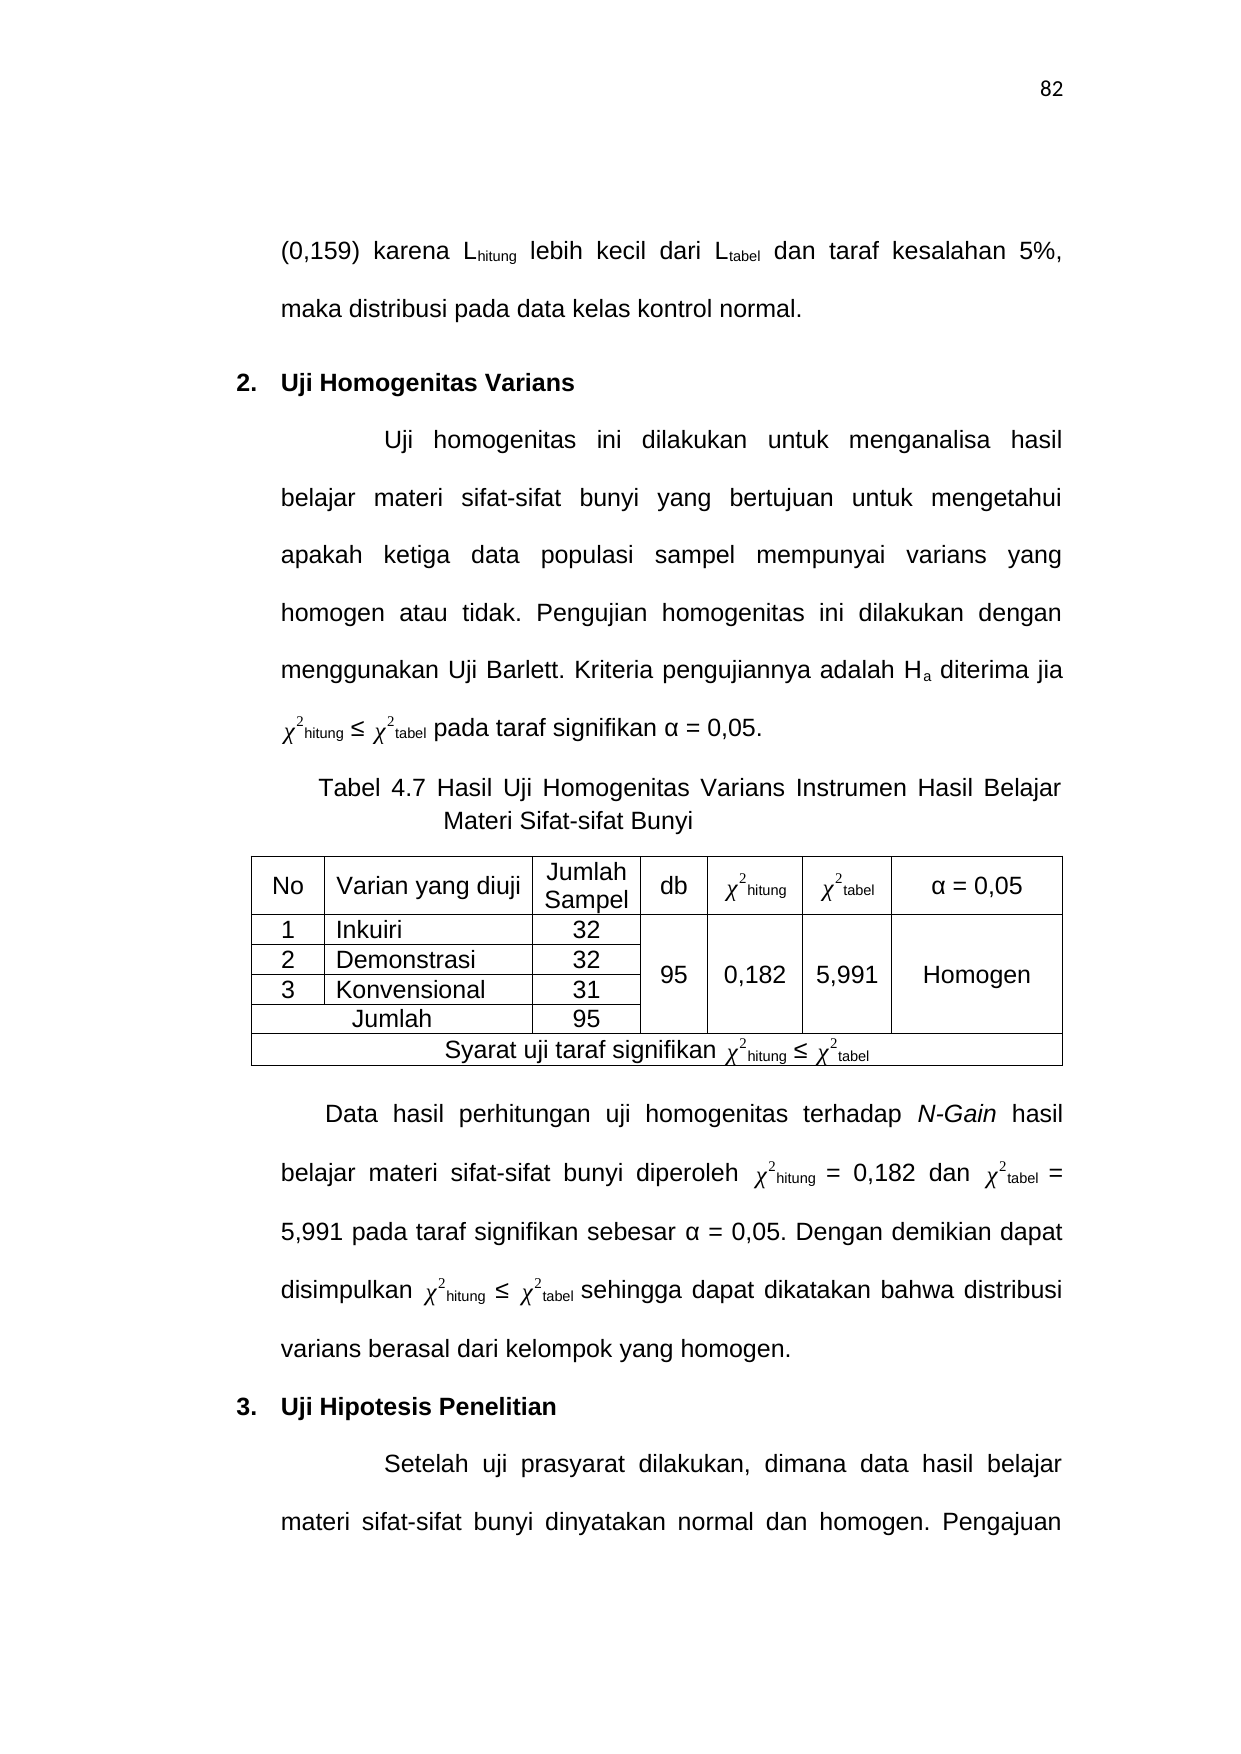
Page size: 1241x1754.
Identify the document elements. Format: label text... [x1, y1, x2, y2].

table_cell Demonstrasi [325, 945, 532, 974]
table_cell Jumlah [252, 1005, 532, 1033]
table_cell Homogen [892, 915, 1062, 1033]
table_header Varian yang diuji [325, 857, 532, 914]
table_cell 1 [252, 915, 324, 944]
table_cell 95 [641, 915, 707, 1033]
table_header db [641, 857, 707, 914]
list Data hasil perhitungan uji homogenitas terhadap N-Gain hasil belajar materi sifat-sifat bunyi diperoleh hitung = 0,182 dan tabel = 5,991 pada taraf signifikan sebesar α = 0,05. Dengan demikian dapat disimpulkan hitung ≤ tabel sehingga dapat dikatakan bahwa distribusi varians berasal dari kelompok yang homogen. [281, 1099, 1063, 1363]
list Uji Hipotesis Penelitian [236, 1392, 1063, 1421]
table_header hitung [708, 857, 802, 914]
table_cell 0,182 [708, 915, 802, 1033]
table_header No [252, 857, 324, 914]
table_cell Inkuiri [325, 915, 532, 944]
table_cell 32 [533, 945, 640, 974]
table_cell Syarat uji taraf signifikan hitung ≤ tabel [252, 1034, 1062, 1065]
table_cell Konvensional [325, 975, 532, 1003]
table_cell 3 [252, 975, 324, 1003]
table_header tabel [803, 857, 891, 914]
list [281, 1449, 1063, 1536]
table_header Jumlah Sampel [533, 857, 640, 914]
list Tabel 4.7 Hasil Uji Homogenitas Varians Instrumen Hasil Belajar Materi Sifat-sifat Bunyi [318, 773, 1063, 834]
list Uji Homogenitas Varians [236, 368, 1063, 397]
table_cell 32 [533, 915, 640, 944]
table_header α = 0,05 [892, 857, 1062, 914]
table_cell 2 [252, 945, 324, 974]
list Uji homogenitas ini dilakukan untuk menganalisa hasil belajar materi sifat-sifat bunyi yang bertujuan untuk mengetahui apakah ketiga data populasi sampel mempunyai varians yang homogen atau tidak. Pengujian homogenitas ini dilakukan dengan menggunakan Uji Barlett. Kriteria pengujiannya adalah Ha diterima jia hitung ≤ tabel pada taraf signifikan α = 0,05. [281, 425, 1063, 744]
table_cell 31 [533, 975, 640, 1003]
table_cell 95 [533, 1005, 640, 1033]
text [281, 236, 1063, 322]
table_cell 5,991 [803, 915, 891, 1033]
